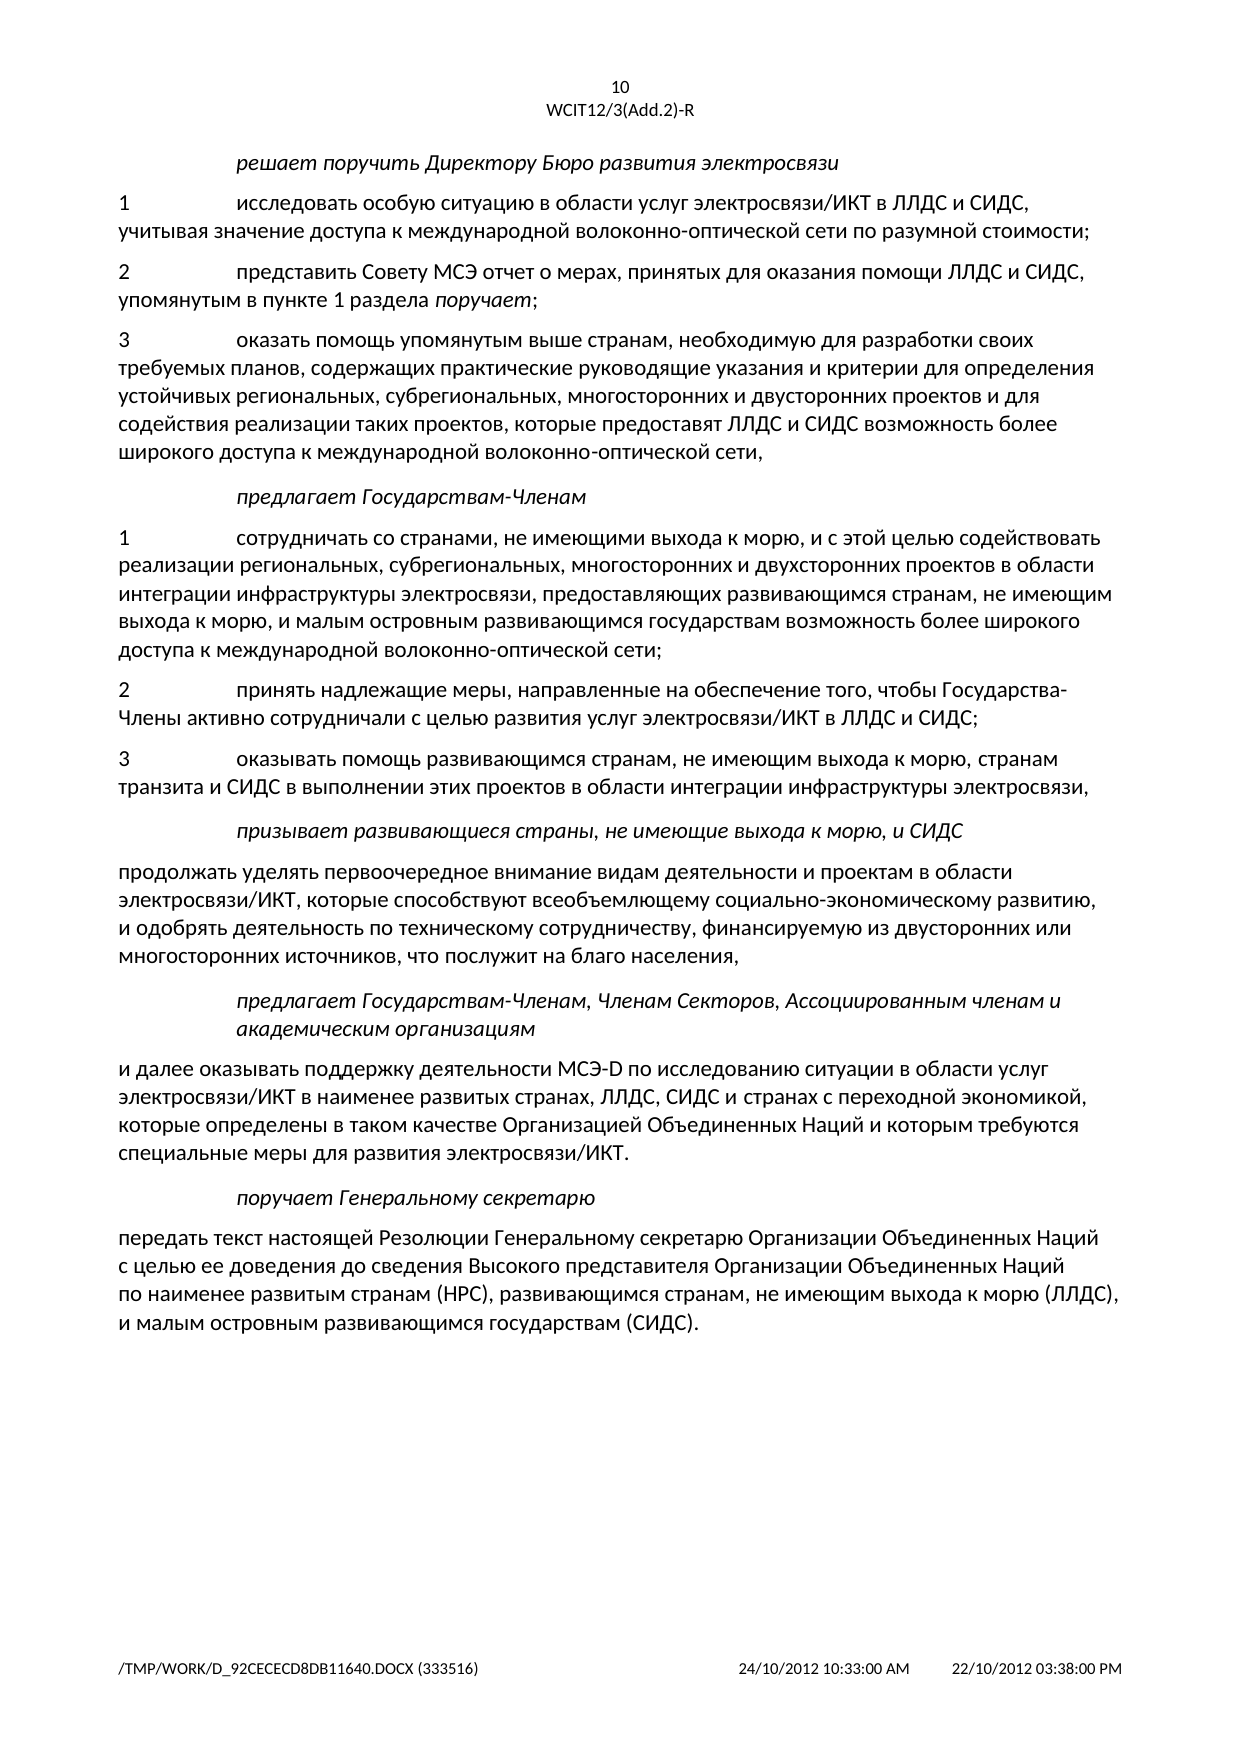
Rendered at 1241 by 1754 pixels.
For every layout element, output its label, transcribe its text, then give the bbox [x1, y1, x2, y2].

text 2 представить Совету МСЭ отчет о мерах, принятых для оказания помощи ЛЛДС и СИДС, упомянутым в пункте 1 раздела поручает; [118, 257, 1122, 313]
text предлагает Государствам-Членам, Членам Секторов, Ассоциированным членам и академическим организациям [236, 986, 1122, 1042]
text 1 сотрудничать со странами, не имеющими выхода к морю, и с этой целью содействовать реализации региональных, субрегиональных, многосторонних и двухсторонних проектов в области интеграции инфраструктуры электросвязи, предоставляющих развивающимся странам, не имеющим выхода к морю, и малым островным развивающимся государствам возможность более широкого доступа к международной волоконно-оптической сети; [118, 523, 1122, 663]
text передать текст настоящей Резолюции Генеральному секретарю Организации Объединенных Наций с целью ее доведения до сведения Высокого представителя Организации Объединенных Наций по наименее развитым странам (НРС), развивающимся странам, не имеющим выхода к морю (ЛЛДС), и малым островным развивающимся государствам (СИДС). [118, 1223, 1122, 1336]
text и далее оказывать поддержку деятельности МСЭ-D по исследованию ситуации в области услуг электросвязи/ИКТ в наименее развитых странах, ЛЛДС, СИДС и странах с переходной экономикой, которые определены в таком качестве Организацией Объединенных Наций и которым требуются специальные меры для развития электросвязи/ИКТ. [118, 1054, 1122, 1166]
text решает поручить Директору Бюро развития электросвязи [236, 148, 1122, 176]
text 3 оказывать помощь развивающимся странам, не имеющим выхода к морю, странам транзита и СИДС в выполнении этих проектов в области интеграции инфраструктуры электросвязи, [118, 744, 1122, 800]
text 2 принять надлежащие меры, направленные на обеспечение того, чтобы Государства-Члены активно сотрудничали с целью развития услуг электросвязи/ИКТ в ЛЛДС и СИДС; [118, 675, 1122, 731]
text 3 оказать помощь упомянутым выше странам, необходимую для разработки своих требуемых планов, содержащих практические руководящие указания и критерии для определения устойчивых региональных, субрегиональных, многосторонних и двусторонних проектов и для содействия реализации таких проектов, которые предоставят ЛЛДС и СИДС возможность более широкого доступа к международной волоконно-оптической сети, [118, 325, 1122, 465]
text призывает развивающиеся страны, не имеющие выхода к морю, и СИДС [236, 816, 1122, 844]
text продолжать уделять первоочередное внимание видам деятельности и проектам в области электросвязи/ИКТ, которые способствуют всеобъемлющему социально-экономическому развитию, и одобрять деятельность по техническому сотрудничеству, финансируемую из двусторонних или многосторонних источников, что послужит на благо населения, [118, 857, 1122, 969]
text предлагает Государствам-Членам [236, 482, 1122, 510]
text поручает Генеральному секретарю [236, 1183, 1122, 1211]
text 1 исследовать особую ситуацию в области услуг электросвязи/ИКТ в ЛЛДС и СИДС, учитывая значение доступа к международной волоконно-оптической сети по разумной стоимости; [118, 188, 1122, 244]
